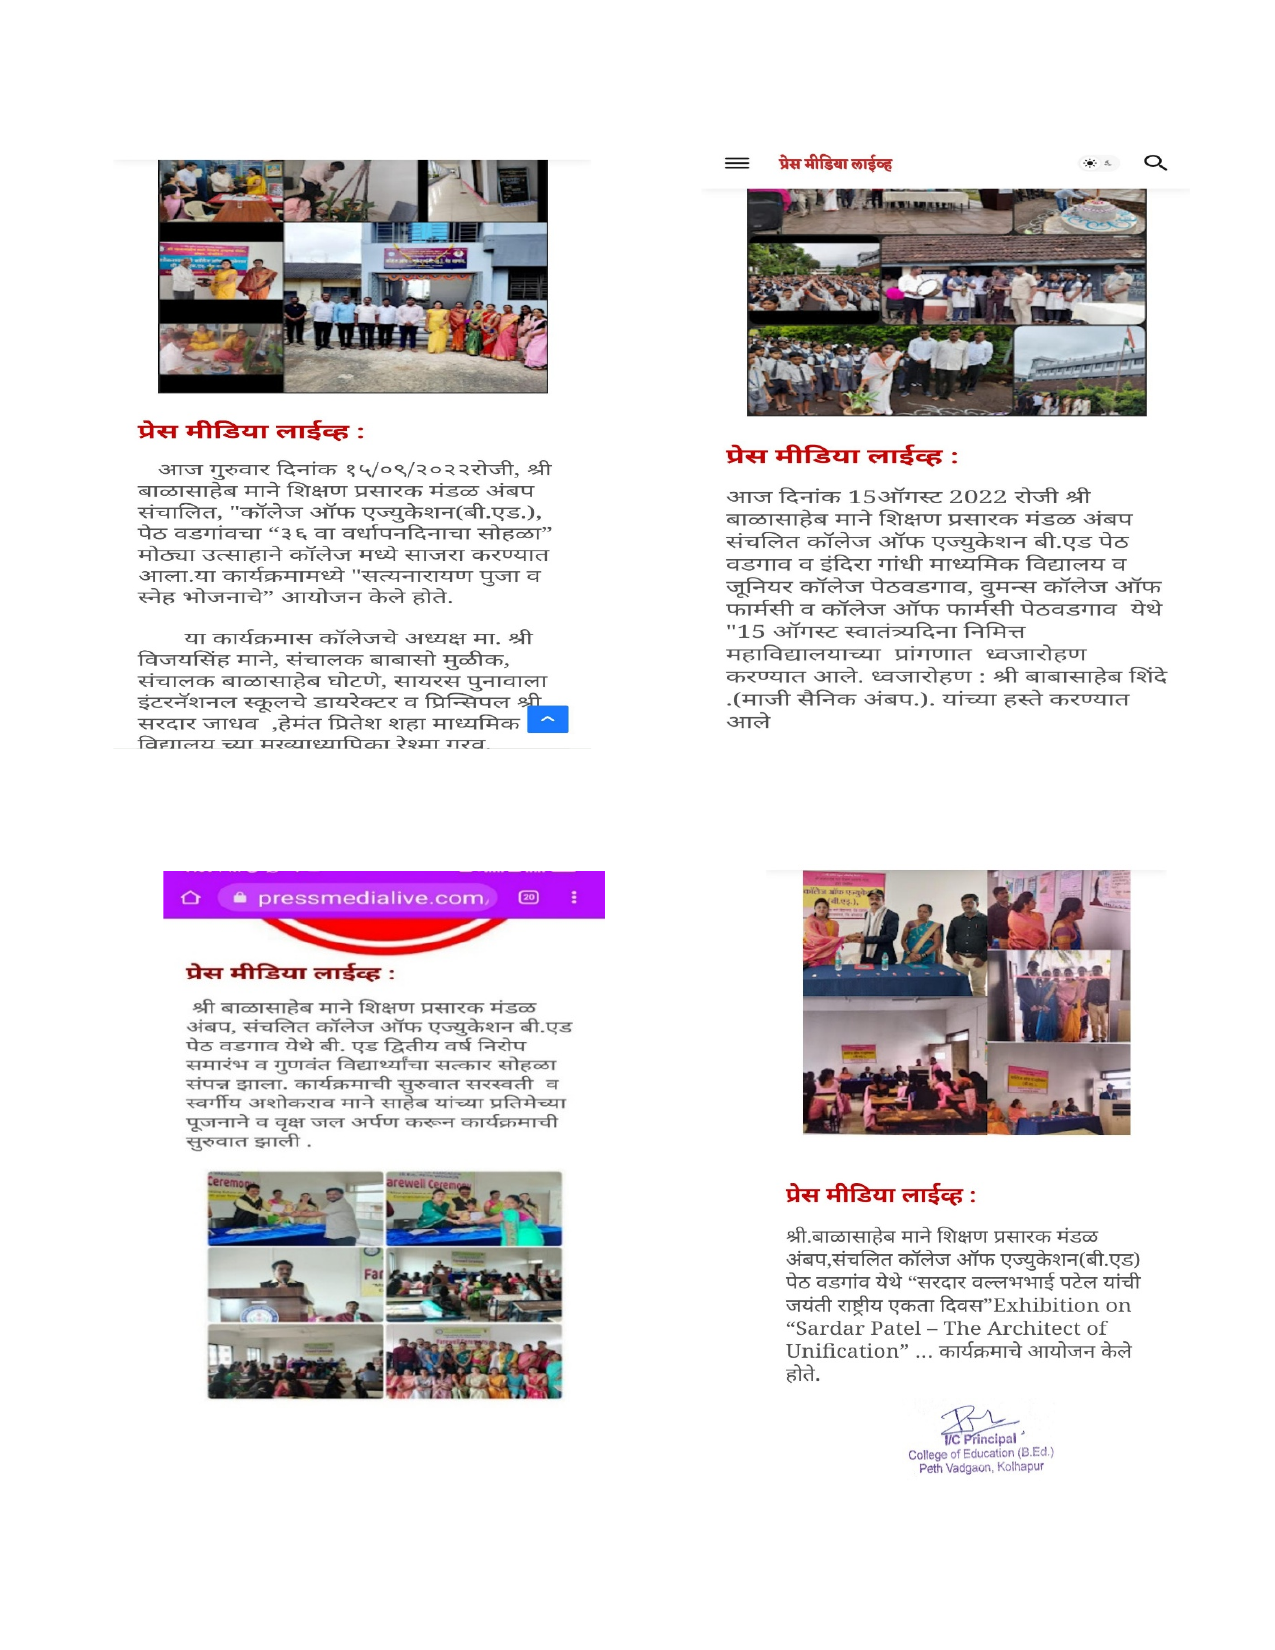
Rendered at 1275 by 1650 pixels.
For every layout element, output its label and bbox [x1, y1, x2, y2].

picture [163, 871, 605, 1408]
picture [113, 150, 592, 749]
picture [765, 864, 1167, 1481]
picture [701, 150, 1190, 741]
